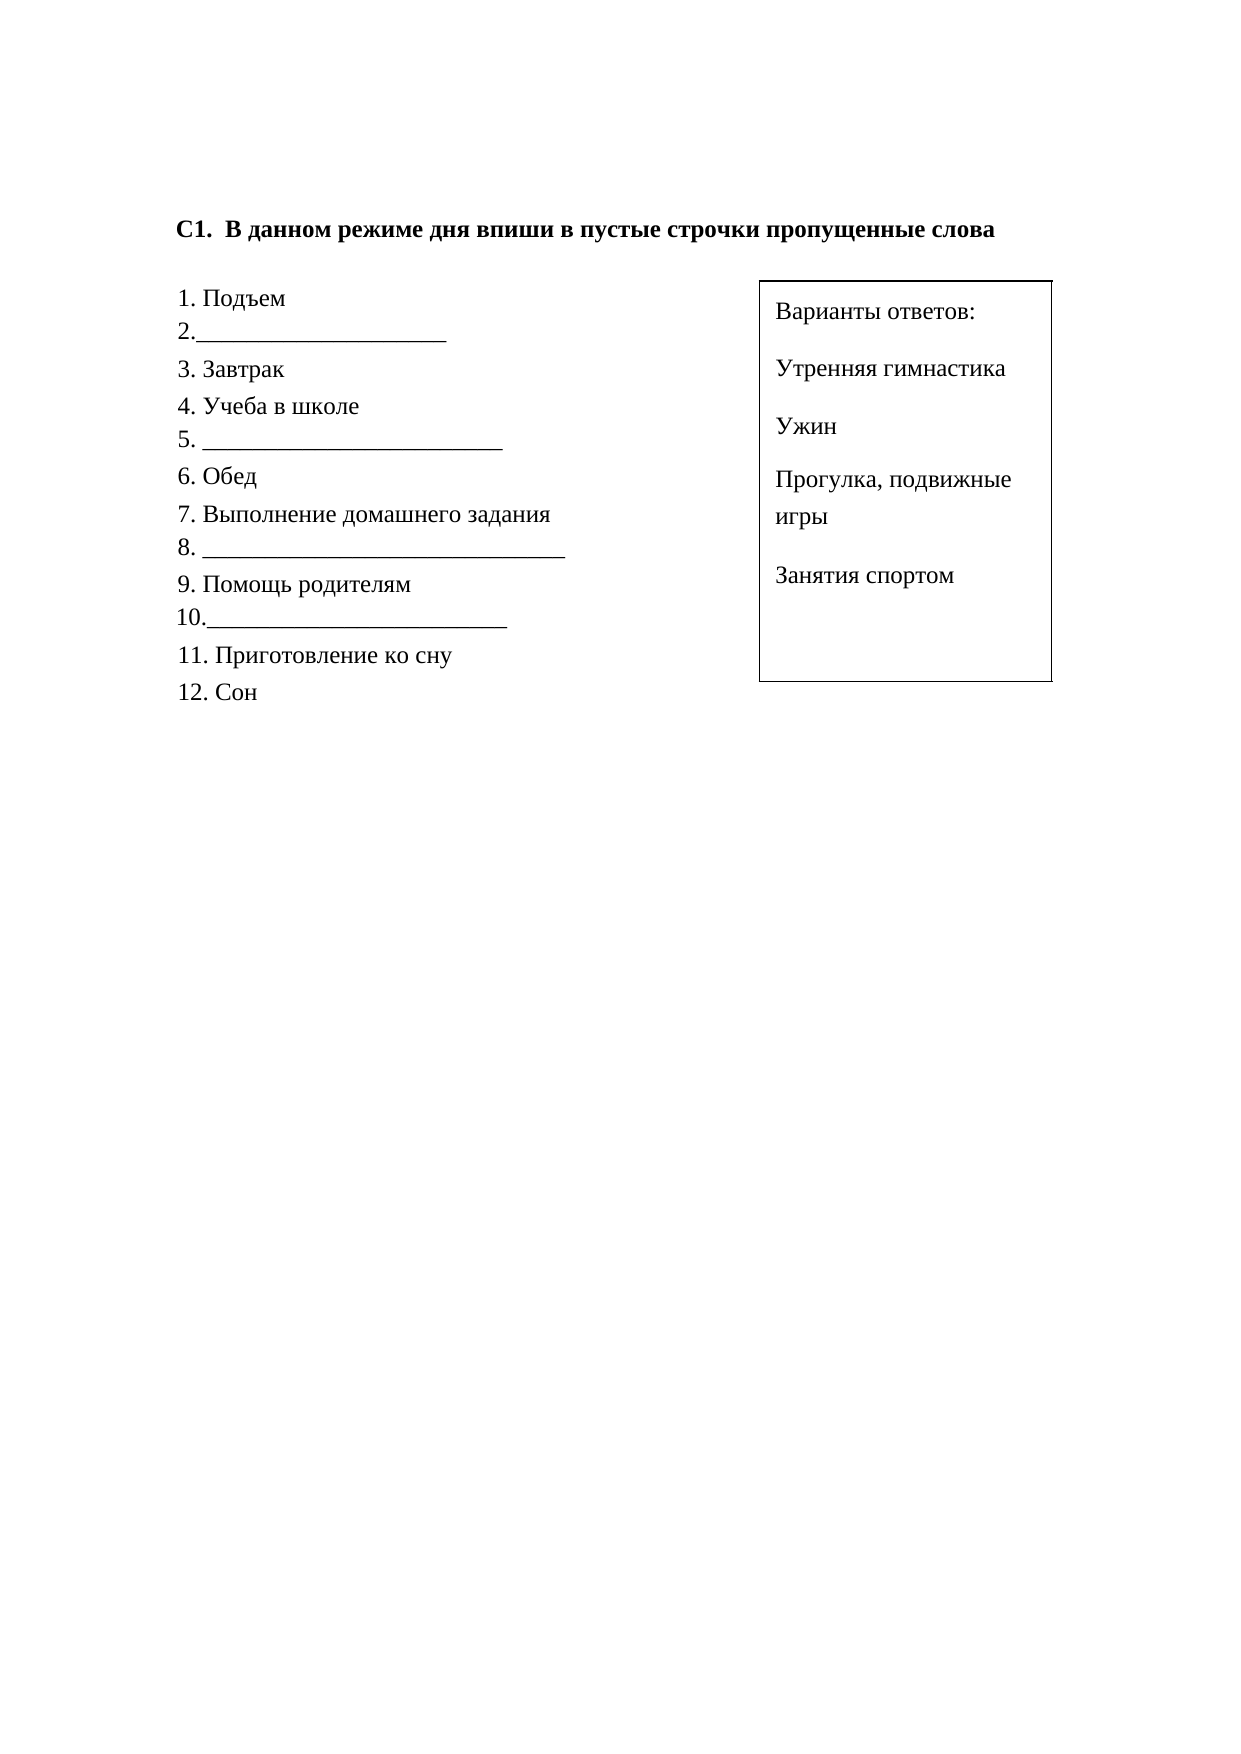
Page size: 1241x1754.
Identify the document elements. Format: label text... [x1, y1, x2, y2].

list ________________________ [177, 424, 759, 453]
list Помощь родителям [177, 569, 759, 598]
list Выполнение домашнего задания [177, 499, 759, 528]
list Обед [177, 461, 759, 490]
list _____________________________ [177, 532, 759, 561]
list Сон [177, 677, 952, 706]
text 10.________________________ [176, 602, 759, 631]
text 2.____________________ [177, 316, 759, 345]
table_header Варианты ответов: Утренняя гимнастика Ужин Прогулка, подвижные игры Занятия спортом [760, 282, 1051, 681]
list Приготовление ко сну [177, 640, 759, 669]
list Завтрак [177, 354, 759, 382]
text С1. В данном режиме дня впиши в пустые строчки пропущенные слова [176, 214, 1078, 243]
list Учеба в школе [177, 391, 759, 420]
text 1. Подъем [177, 283, 759, 312]
